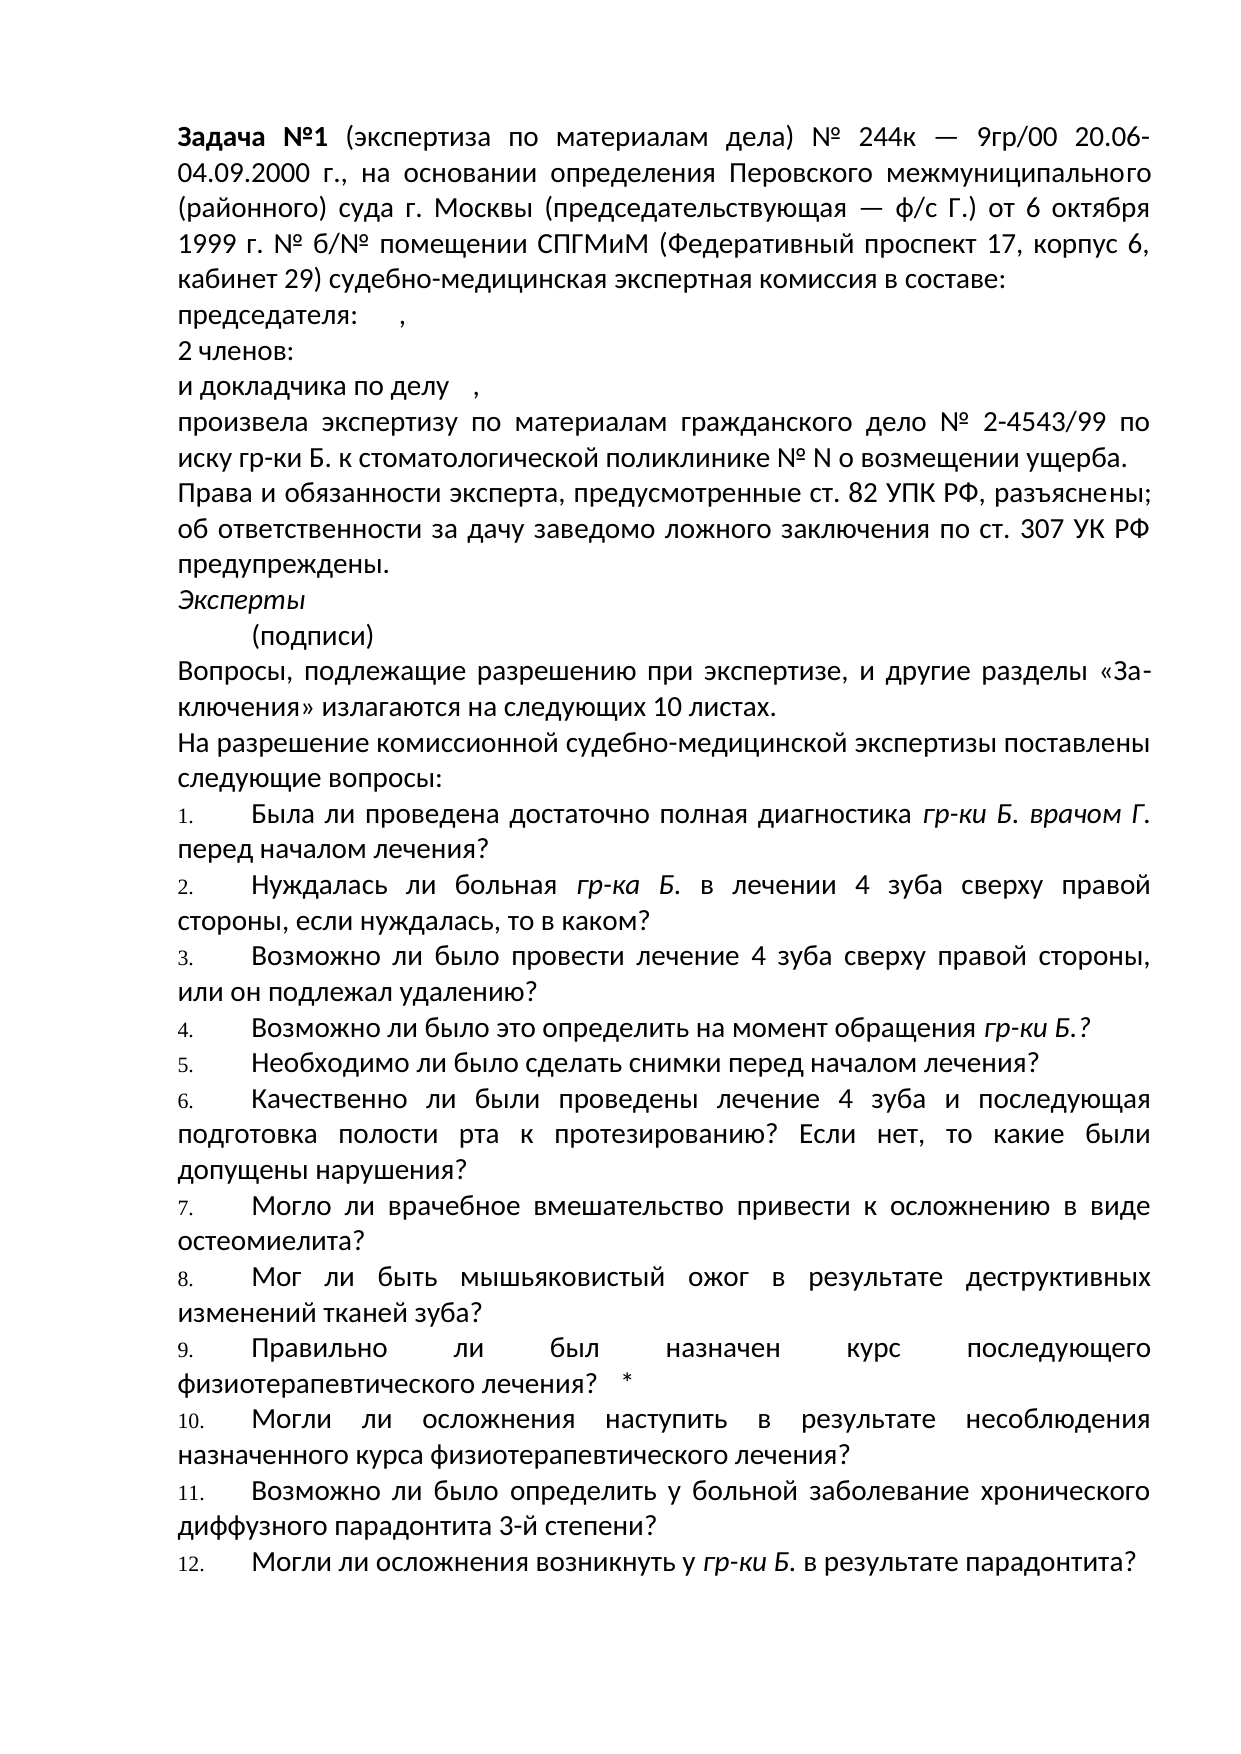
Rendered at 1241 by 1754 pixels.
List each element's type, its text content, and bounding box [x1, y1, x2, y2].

list Могли ли осложнения наступить в результате несоблюдения назначенного курса физиотерапевтического лечения? [177, 1401, 1152, 1472]
list Мог ли быть мышьяковистый ожог в результате деструктивных изменений тканей зуба? [177, 1258, 1152, 1329]
text Права и обязанности эксперта, предусмотренные ст. 82 УПК РФ, разъяснены; об ответственности за дачу заведомо ложного заключения по ст. 307 УК РФ предупреждены. [177, 474, 1152, 581]
text Эксперты [177, 581, 1152, 617]
list Была ли проведена достаточно полная диагностика гр-ки Б. врачом Г. перед началом лечения? [177, 795, 1152, 866]
text Вопросы, подлежащие разрешению при экспертизе, и другие разделы «Заключения» излагаются на следующих 10 листах. [177, 652, 1152, 724]
text На разрешение комиссионной судебно-медицинской экспертизы поставлены следующие вопросы: [177, 724, 1152, 795]
list Качественно ли были проведены лечение 4 зуба и последующая подготовка полости рта к протезированию? Если нет, то какие были допущены нарушения? [177, 1080, 1152, 1187]
list Могло ли врачебное вмешательство привести к осложнению в виде остеомиелита? [177, 1187, 1152, 1258]
list Нуждалась ли больная гр-ка Б. в лечении 4 зуба сверху правой стороны, если нуждалась, то в каком? [177, 866, 1152, 937]
list Могли ли осложнения возникнуть у гр-ки Б. в результате парадонтита? [177, 1543, 1152, 1579]
text произвела экспертизу по материалам гражданского дело № 2-4543/99 по иску гр-ки Б. к стоматологической поликлинике № N о возмещении ущерба. [177, 403, 1152, 474]
text и докладчика по делу , [177, 367, 1152, 403]
text 2 членов: [177, 332, 1152, 367]
list Правильно ли был назначен курс последующего физиотерапевтического лечения? * [177, 1329, 1152, 1401]
text (подписи) [177, 617, 1152, 652]
list Возможно ли было определить у больной заболевание хронического диффузного парадонтита 3-й степени? [177, 1472, 1152, 1543]
list Возможно ли было провести лечение 4 зуба сверху правой стороны, или он подлежал удалению? [177, 937, 1152, 1009]
list Необходимо ли было сделать снимки перед началом лечения? [177, 1044, 1152, 1080]
text Задача №1 (экспертиза по материалам дела) № 244к — 9гр/00 20.06-04.09.2000 г., на основании определения Перовского межмуниципального (районного) суда г. Москвы (председательствующая — ф/с Г.) от 6 октября 1999 г. № б/№ помещении СПГМиМ (Федеративный проспект 17, корпус 6, кабинет 29) судебно-медицинская экспертная комиссия в составе: [177, 118, 1152, 296]
text председателя: , [177, 296, 1152, 332]
list Возможно ли было это определить на момент обращения гр-ки Б.? [177, 1009, 1152, 1044]
